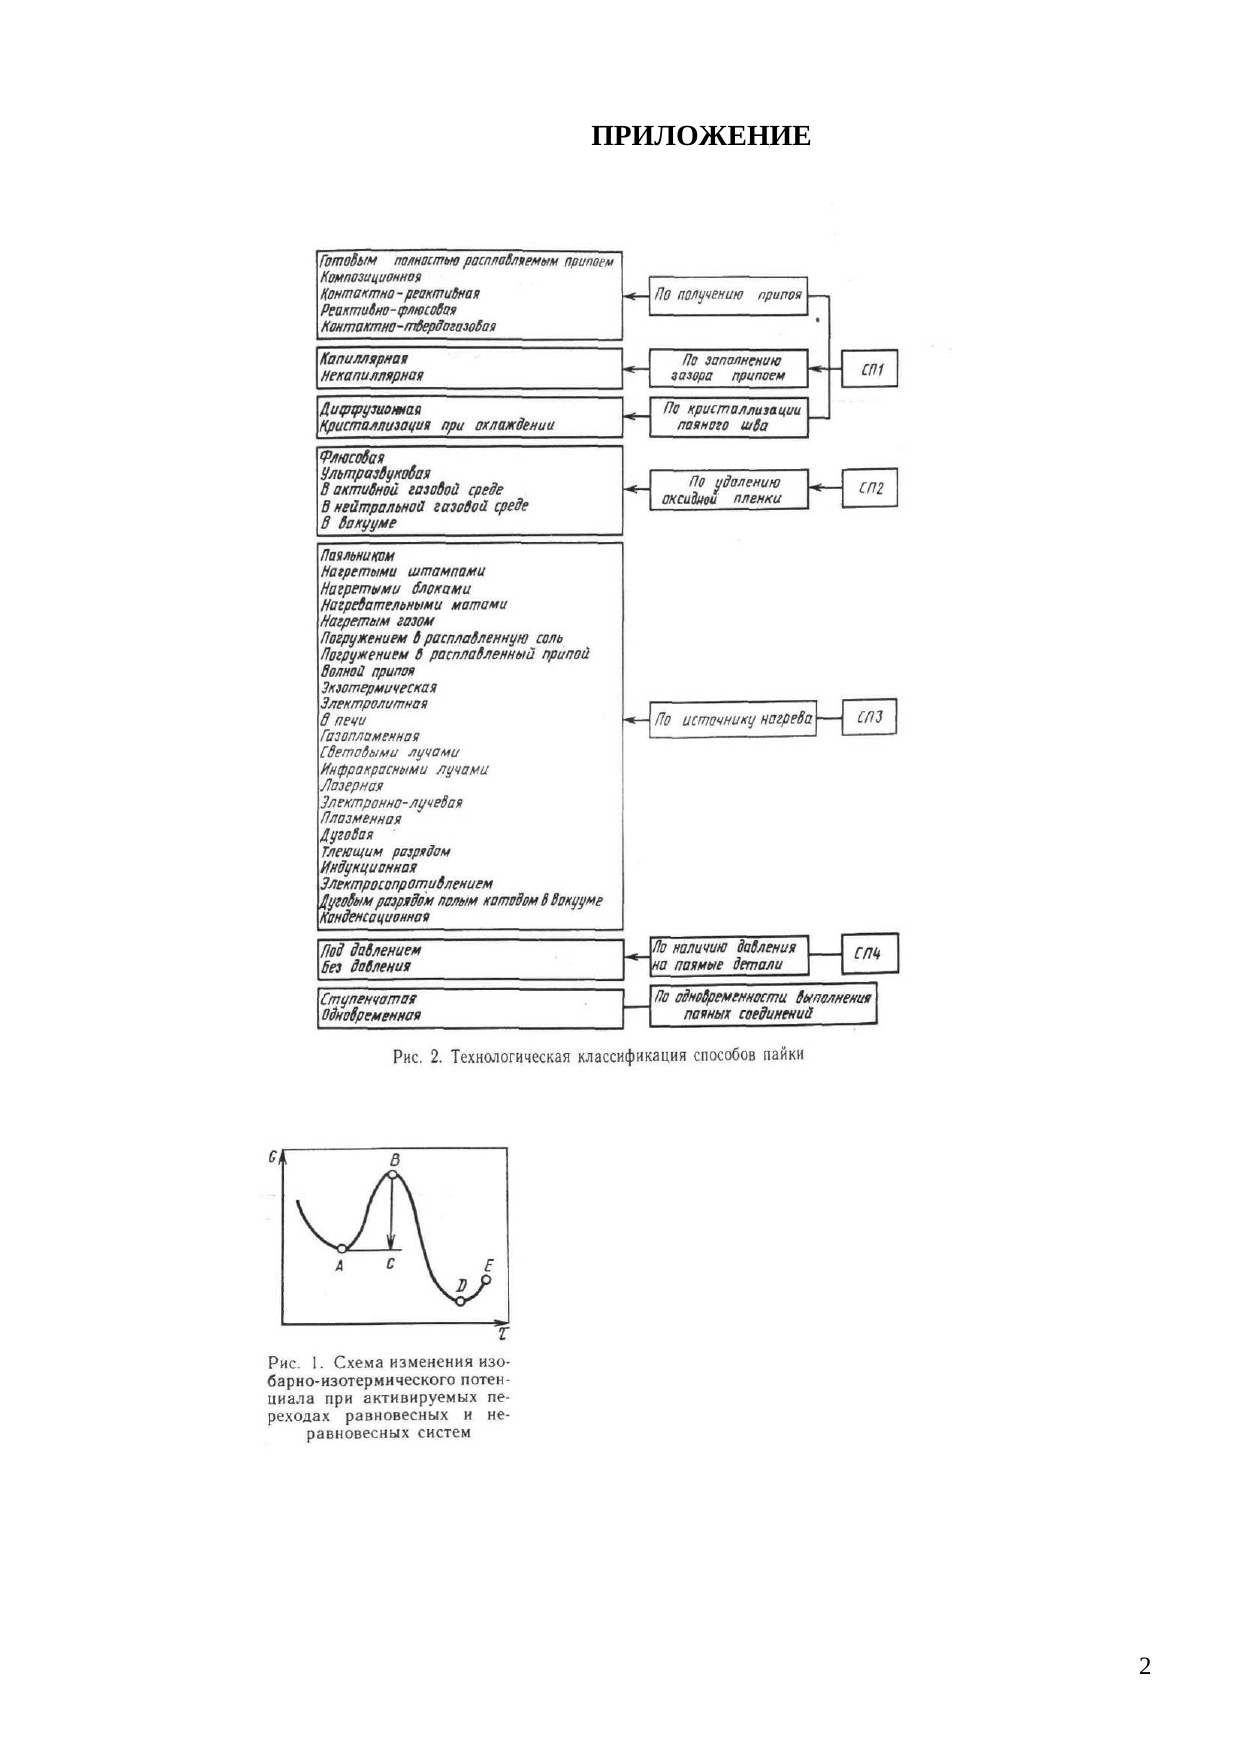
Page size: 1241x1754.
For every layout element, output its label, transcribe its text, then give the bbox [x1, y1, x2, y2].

subtitle ПРИЛОЖЕНИЕ [177, 118, 1152, 152]
picture [251, 1128, 527, 1459]
picture [251, 197, 952, 1084]
